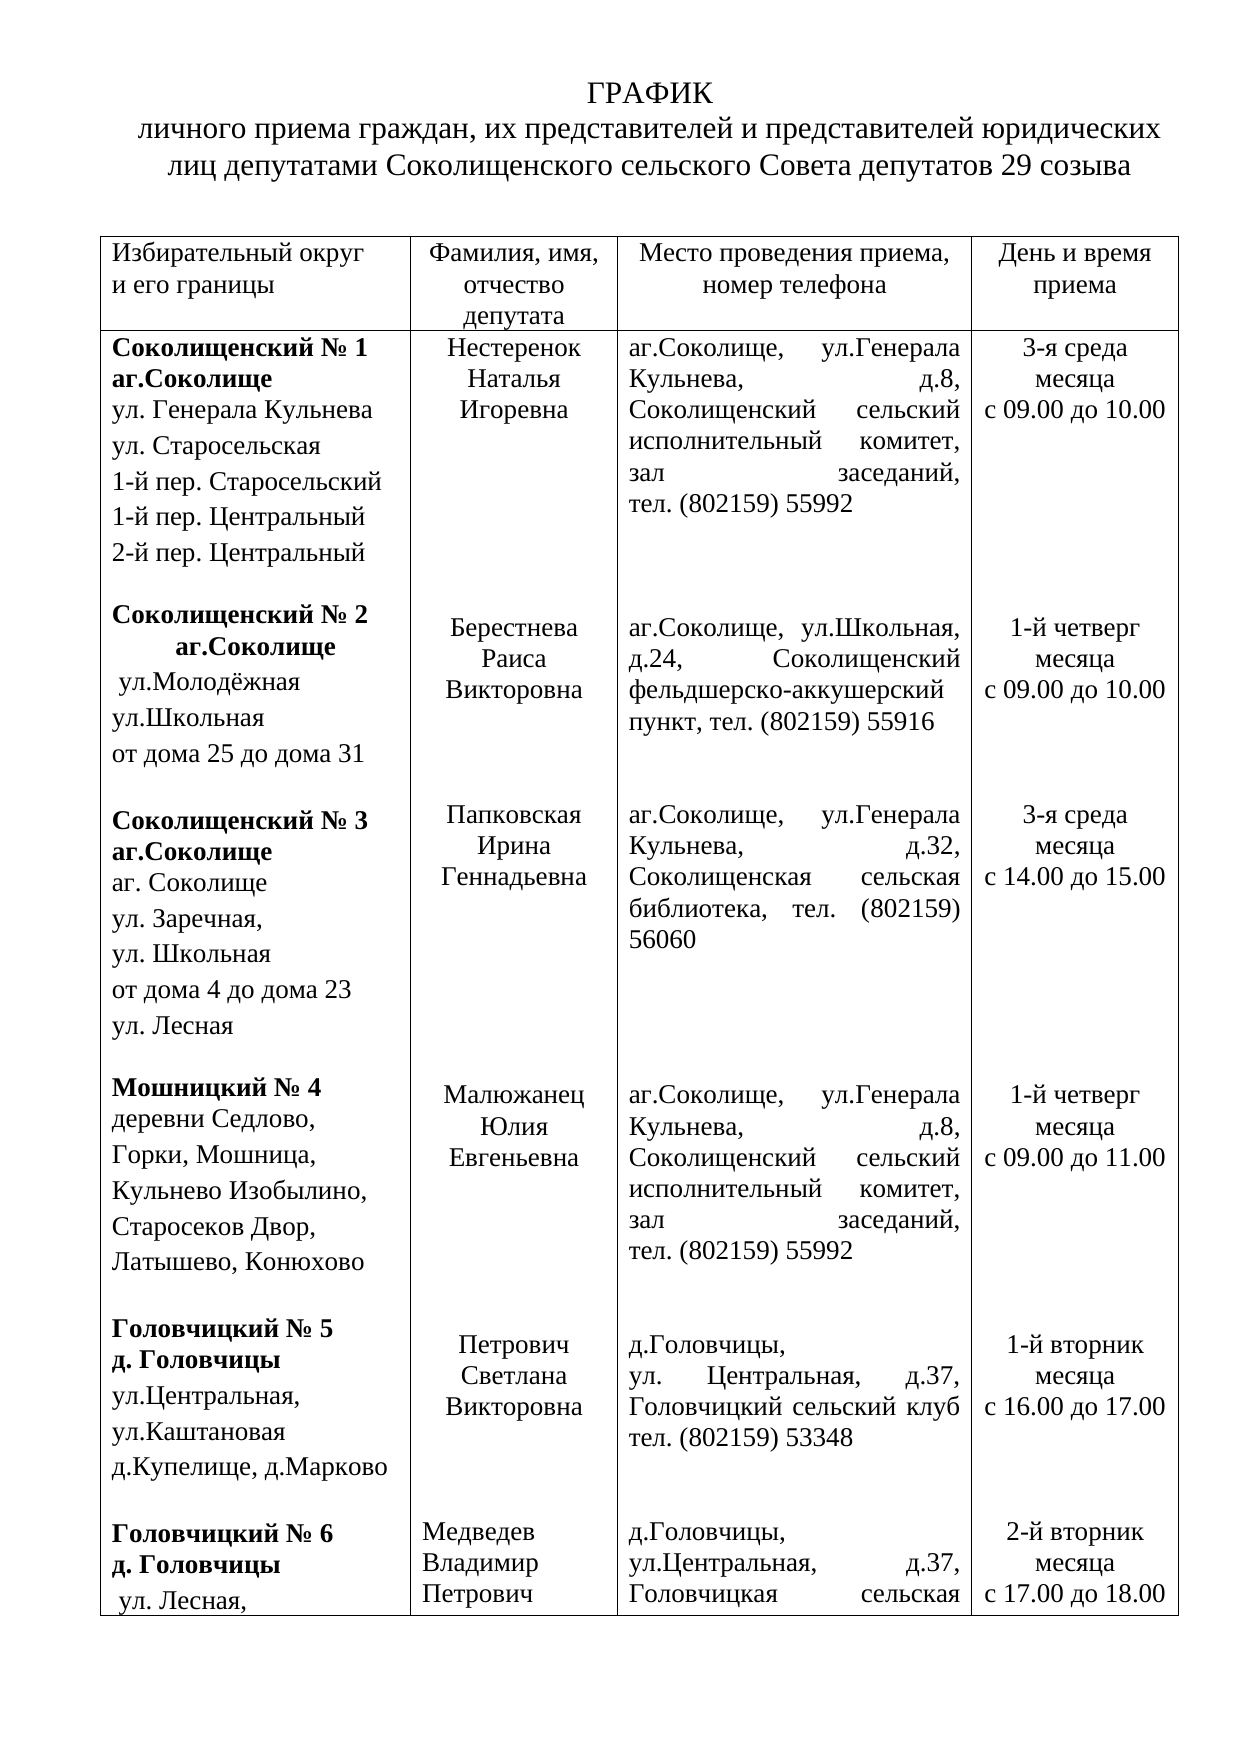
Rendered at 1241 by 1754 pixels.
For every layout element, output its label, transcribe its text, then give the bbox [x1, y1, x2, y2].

table_header Место проведения приема, номер телефона [618, 237, 971, 330]
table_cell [972, 331, 1178, 1615]
text личного приема граждан, их представителей и представителей юридических лиц депутатами Соколищенского сельского Совета депутатов 29 созыва [133, 110, 1167, 182]
table_header Фамилия, имя, отчество депутата [411, 237, 617, 330]
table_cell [618, 331, 971, 1615]
table_header Избирательный округ и его границы [101, 237, 410, 330]
table_header День и время приема [972, 237, 1178, 330]
text ГРАФИК [133, 74, 1167, 110]
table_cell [411, 331, 617, 1615]
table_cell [101, 331, 410, 1615]
